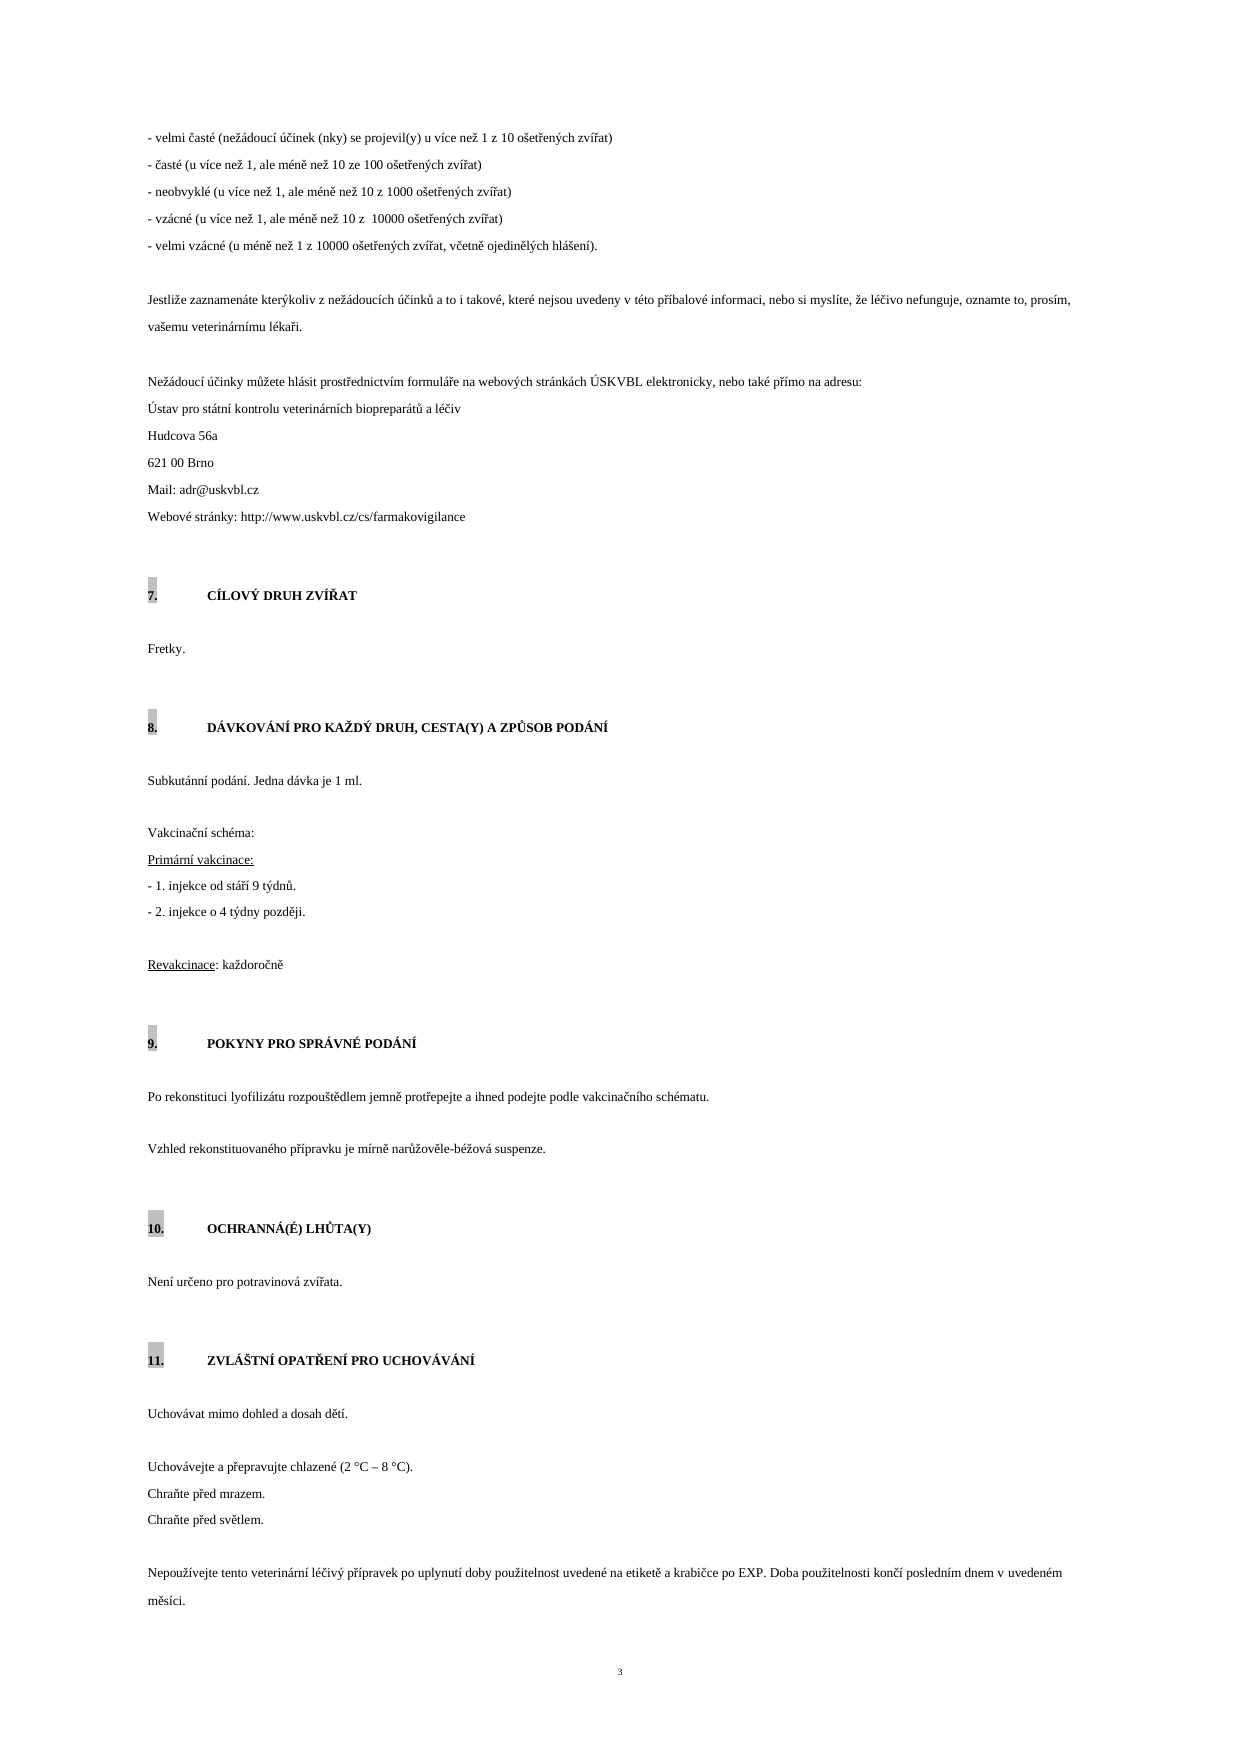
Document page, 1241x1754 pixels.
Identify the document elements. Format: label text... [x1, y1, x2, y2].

text Není určeno pro potravinová zvířata. [147, 1263, 1092, 1289]
text Fretky. [147, 630, 1092, 656]
text Nepoužívejte tento veterinární léčivý přípravek po uplynutí doby použitelnost uvedené na etiketě a krabičce po EXP. Doba použitelnosti končí posledním dnem v uvedeném měsíci. [147, 1554, 1093, 1608]
text 8. DÁVKOVÁNÍ PRO KAŽDÝ DRUH, CESTA(Y) A ZPŮSOB PODÁNÍ [157, 709, 1092, 735]
text 9. POKYNY PRO SPRÁVNÉ PODÁNÍ [157, 1025, 1092, 1051]
text Hudcova 56a [147, 416, 1092, 443]
text Chraňte před mrazem. [147, 1474, 1092, 1501]
text Primární vakcinace: [147, 841, 1033, 867]
text Subkutánní podání. Jedna dávka je 1 ml. [147, 762, 1092, 788]
text - časté (u více než 1, ale méně než 10 ze 100 ošetřených zvířat) [147, 145, 1092, 172]
text Vakcinační schéma: [147, 814, 1033, 841]
text Jestliže zaznamenáte kterýkoliv z nežádoucích účinků a to i takové, které nejsou uvedeny v této příbalové informaci, nebo si myslíte, že léčivo nefunguje, oznamte to, prosím, vašemu veterinárnímu lékaři. [147, 281, 1092, 335]
text Uchovávat mimo dohled a dosah dětí. [147, 1395, 1092, 1422]
text - vzácné (u více než 1, ale méně než 10 z 10000 ošetřených zvířat) [147, 199, 1092, 226]
text 621 00 Brno [147, 443, 1092, 470]
text - 2. injekce o 4 týdny později. [147, 893, 1033, 920]
text Webové stránky: http://www.uskvbl.cz/cs/farmakovigilance [147, 497, 1092, 524]
text Ústav pro státní kontrolu veterinárních biopreparátů a léčiv [147, 389, 1092, 416]
text 11. ZVLÁŠTNÍ OPATŘENÍ PRO UCHOVÁVÁNÍ [164, 1342, 1092, 1368]
text 10. OCHRANNÁ(É) LHŮTA(Y) [147, 1209, 1092, 1237]
text Mail: adr@uskvbl.cz [147, 470, 1092, 497]
text 7. CÍLOVÝ DRUH ZVÍŘAT [157, 577, 1092, 603]
text Revakcinace: každoročně [147, 946, 1092, 972]
text - velmi časté (nežádoucí účinek (nky) se projevil(y) u více než 1 z 10 ošetřených zvířat) [147, 118, 1092, 145]
text Po rekonstituci lyofilizátu rozpouštědlem jemně protřepejte a ihned podejte podle vakcinačního schématu. [147, 1078, 1100, 1104]
text - neobvyklé (u více než 1, ale méně než 10 z 1000 ošetřených zvířat) [147, 172, 1092, 199]
text Vzhled rekonstituovaného přípravku je mírně narůžověle-béžová suspenze. [147, 1131, 1092, 1157]
text - velmi vzácné (u méně než 1 z 10000 ošetřených zvířat, včetně ojedinělých hlášení). [147, 226, 1081, 253]
text Uchovávejte a přepravujte chlazené (2 °C – 8 °C). [147, 1448, 1092, 1474]
text - 1. injekce od stáří 9 týdnů. [147, 867, 1033, 893]
text Nežádoucí účinky můžete hlásit prostřednictvím formuláře na webových stránkách ÚSKVBL elektronicky, nebo také přímo na adresu: [147, 362, 1092, 389]
text Chraňte před světlem. [147, 1501, 1092, 1527]
